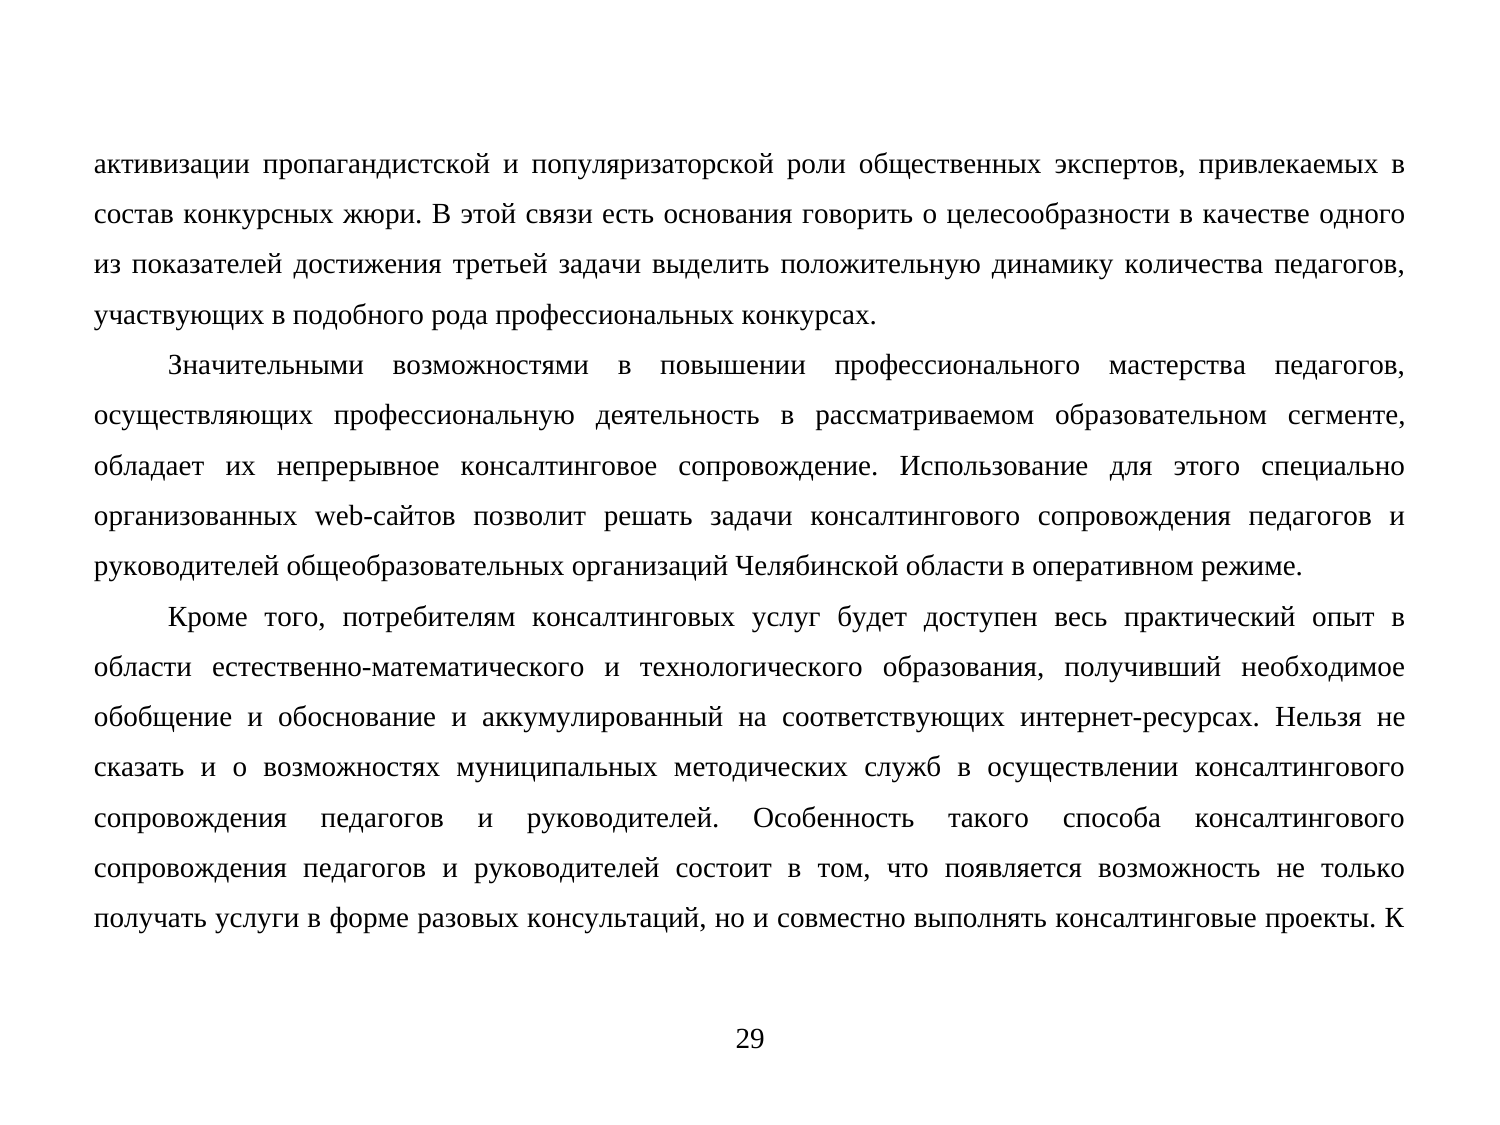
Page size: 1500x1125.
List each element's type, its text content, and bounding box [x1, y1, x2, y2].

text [94, 146, 1406, 330]
text Значительными возможностями в повышении профессионального мастерства педагогов, осуществляющих профессиональную деятельность в рассматриваемом образовательном сегменте, обладает их непрерывное консалтинговое сопровождение. Использование для этого специально организованных web-сайтов позволит решать задачи консалтингового сопровождения педагогов и руководителей общеобразовательных организаций Челябинской области в оперативном режиме. [94, 347, 1406, 582]
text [94, 599, 1406, 934]
